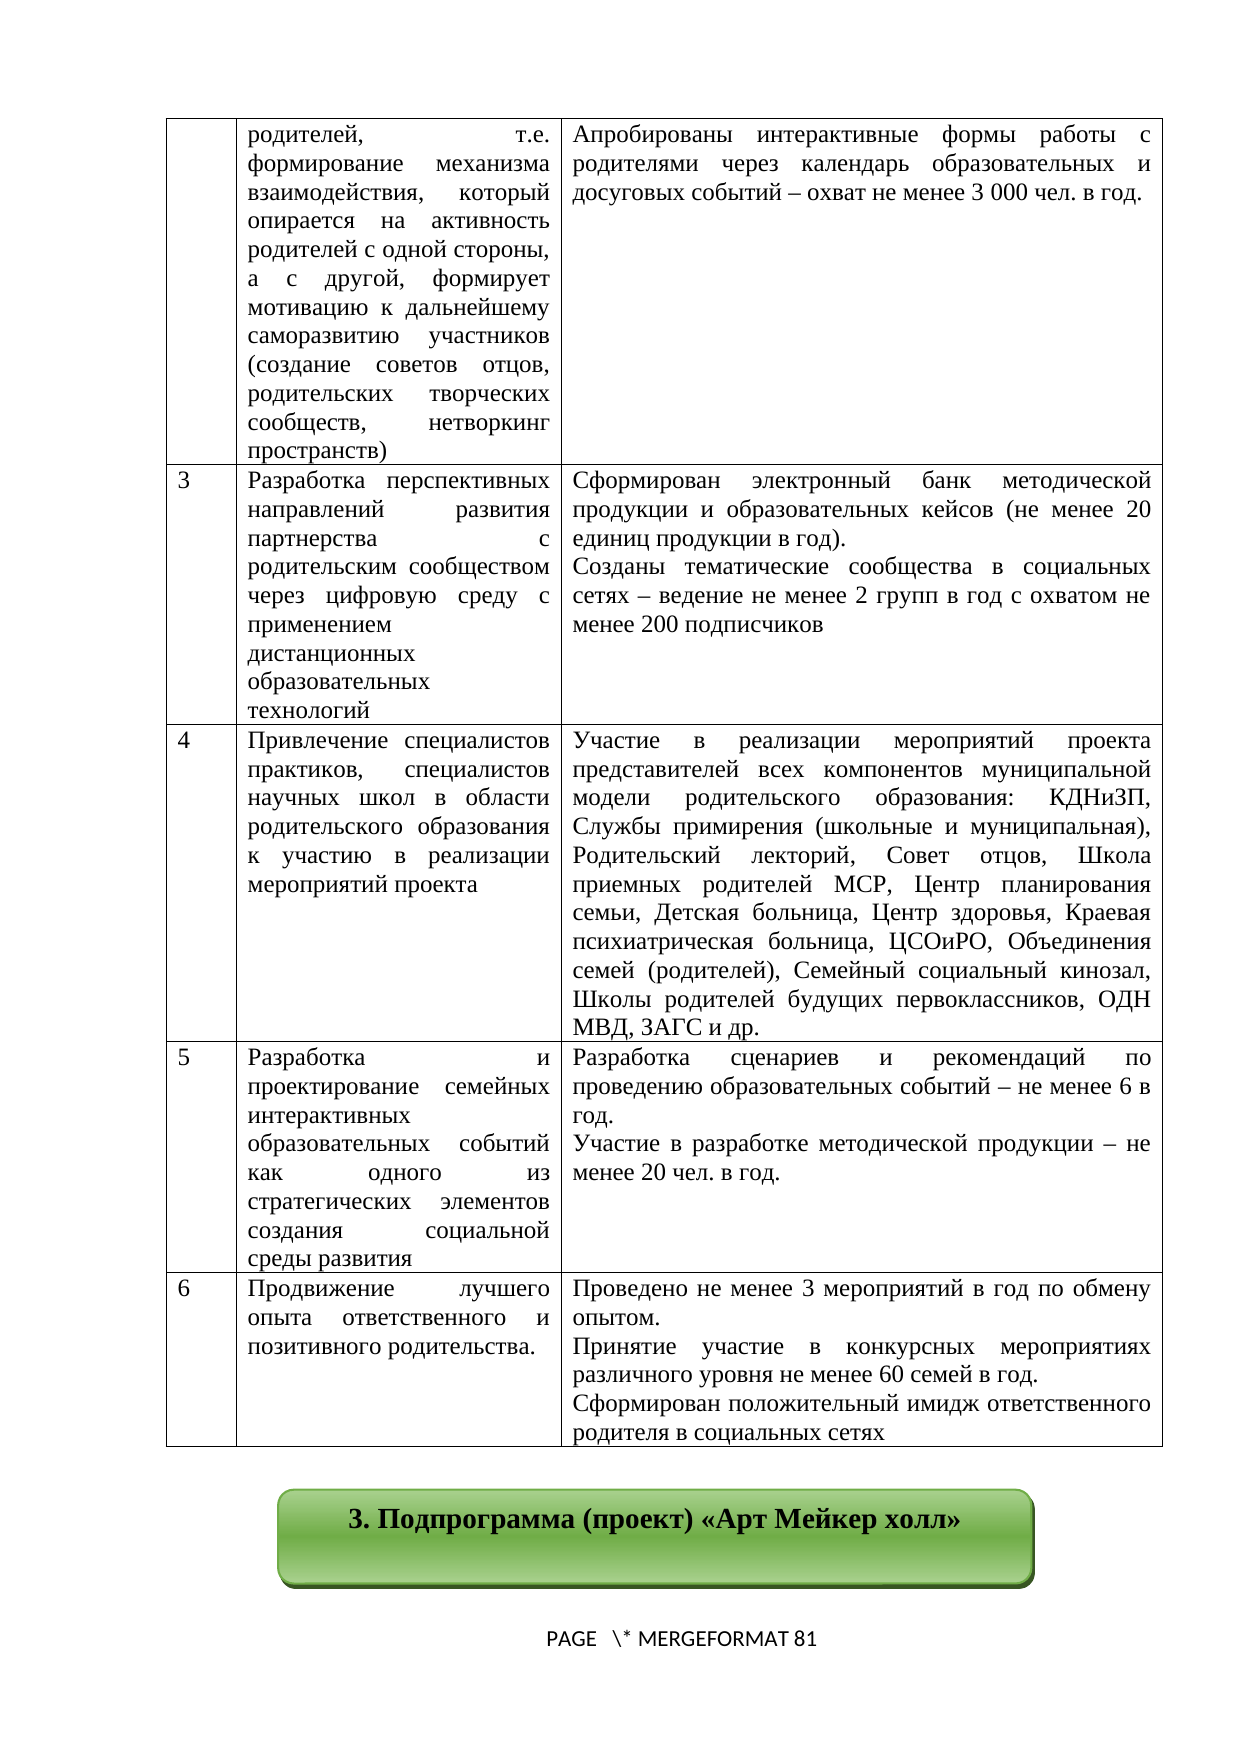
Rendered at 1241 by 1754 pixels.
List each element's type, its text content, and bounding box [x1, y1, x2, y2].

table_cell Разработка сценариев и рекомендаций по проведению образовательных событий – не менее 6 в год. Участие в разработке методической продукции – не менее 20 чел. в год. [562, 1042, 1162, 1272]
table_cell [562, 119, 1162, 464]
table_cell Разработка и проектирование семейных интерактивных образовательных событий как одного из стратегических элементов создания социальной среды развития [237, 1042, 561, 1272]
table_cell 2 [167, 119, 236, 464]
table_cell Участие в реализации мероприятий проекта представителей всех компонентов муниципальной модели родительского образования: КДНиЗП, Службы примирения (школьные и муниципальная), Родительский лекторий, Совет отцов, Школа приемных родителей МСР, Центр планирования семьи, Детская больница, Центр здоровья, Краевая психиатрическая больница, ЦСОиРО, Объединения семей (родителей), Семейный социальный кинозал, Школы родителей будущих первоклассников, ОДН МВД, ЗАГС и др. [562, 725, 1162, 1041]
table_cell Проведено не менее 3 мероприятий в год по обмену опытом. Принятие участие в конкурсных мероприятиях различного уровня не менее 60 семей в год. Сформирован положительный имидж ответственного родителя в социальных сетях [562, 1273, 1162, 1446]
table_cell Привлечение специалистов практиков, специалистов научных школ в области родительского образования к участию в реализации мероприятий проекта [237, 725, 561, 1041]
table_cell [237, 119, 561, 464]
table_cell 3 [167, 465, 236, 724]
table_cell 4 [167, 725, 236, 1041]
table_cell 5 [167, 1042, 236, 1272]
table_cell Разработка перспективных направлений развития партнерства с родительским сообществом через цифровую среду с применением дистанционных образовательных технологий [237, 465, 561, 724]
table_cell Продвижение лучшего опыта ответственного и позитивного родительства. [237, 1273, 561, 1446]
table_cell Сформирован электронный банк методической продукции и образовательных кейсов (не менее 20 единиц продукции в год). Созданы тематические сообщества в социальных сетях – ведение не менее 2 групп в год с охватом не менее 200 подписчиков [562, 465, 1162, 724]
table_cell 6 [167, 1273, 236, 1446]
